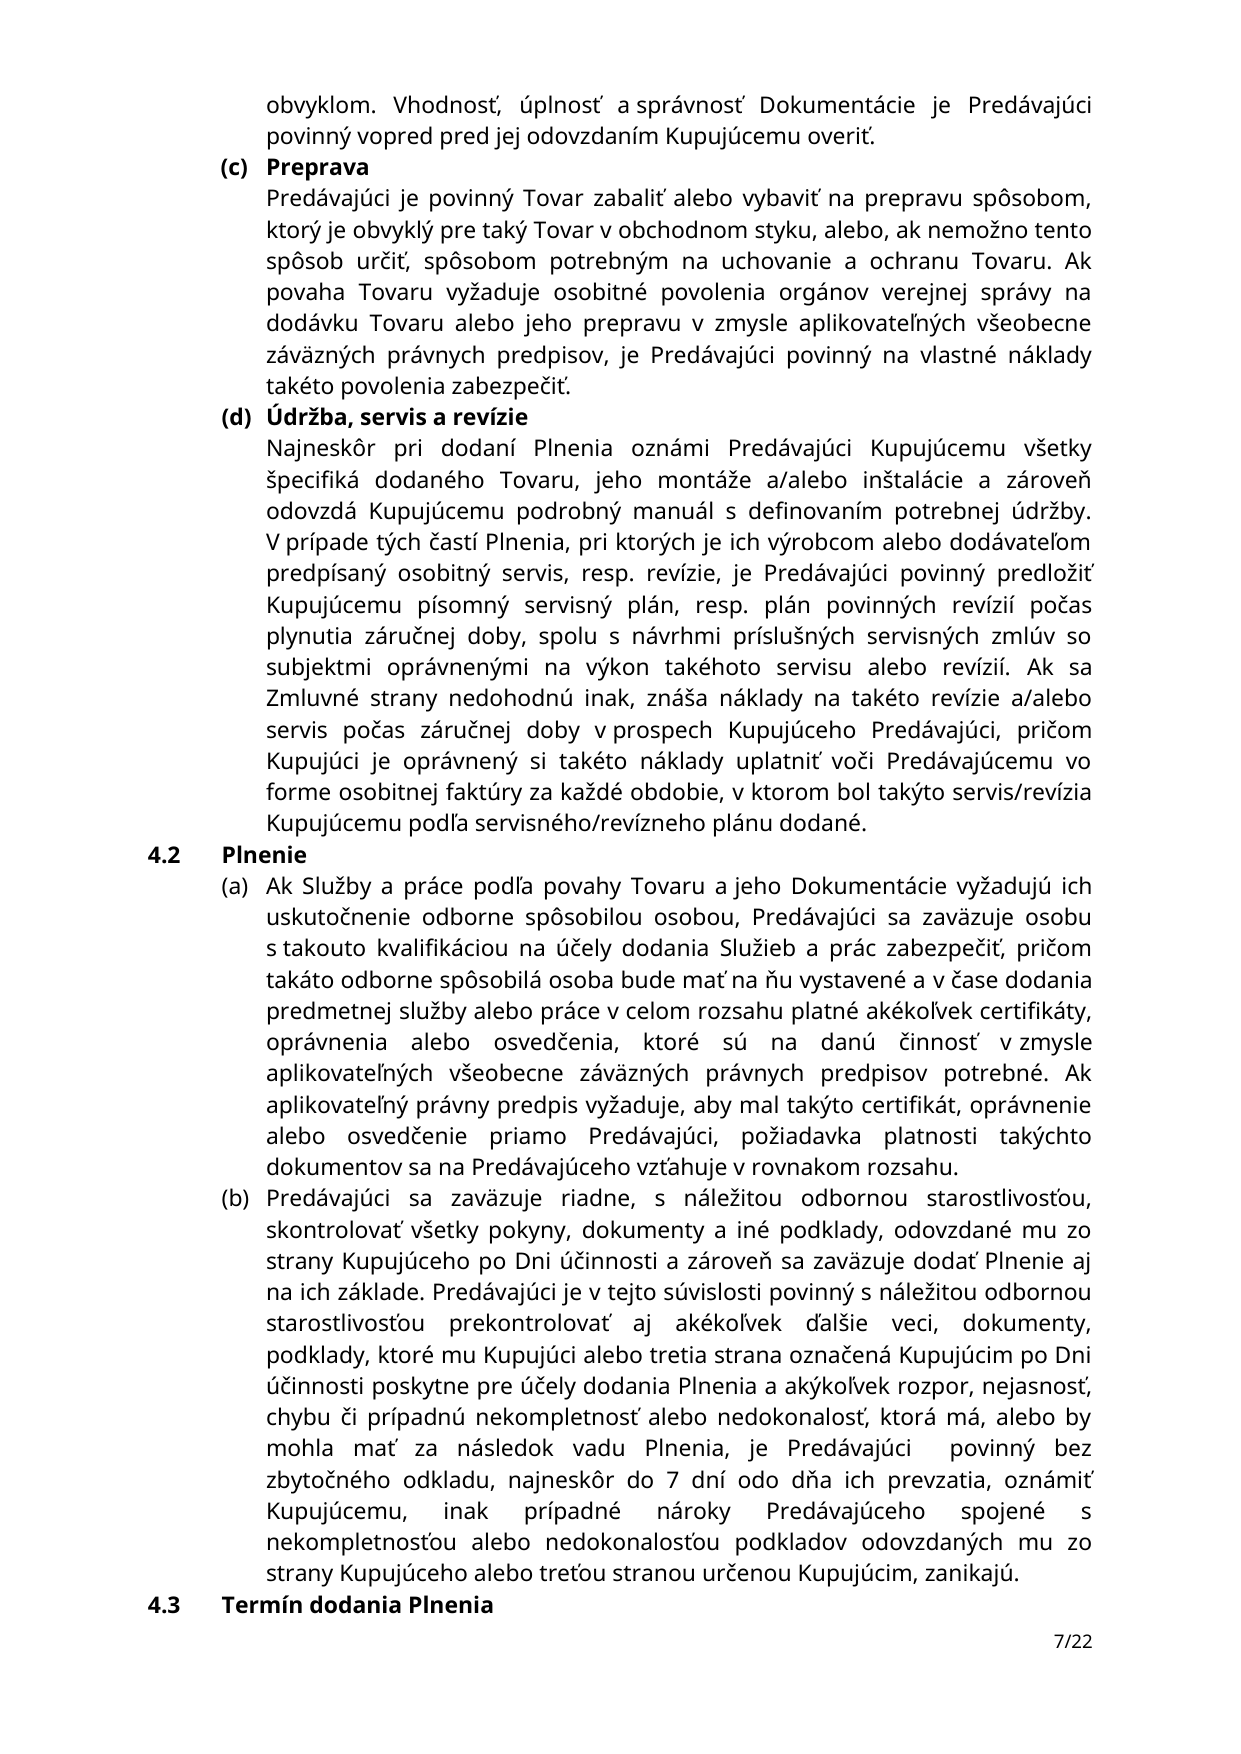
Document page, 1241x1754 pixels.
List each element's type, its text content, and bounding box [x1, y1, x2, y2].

text (d) Údržba, servis a revízie [221, 401, 1093, 432]
text (a) Ak Služby a práce podľa povahy Tovaru a jeho Dokumentácie vyžadujú ich uskutočnenie odborne spôsobilou osobou, Predávajúci sa zaväzuje osobu s takouto kvalifikáciou na účely dodania Služieb a prác zabezpečiť, pričom takáto odborne spôsobilá osoba bude mať na ňu vystavené a v čase dodania predmetnej služby alebo práce v celom rozsahu platné akékoľvek certifikáty, oprávnenia alebo osvedčenia, ktoré sú na danú činnosť v zmysle aplikovateľných všeobecne záväzných právnych predpisov potrebné. Ak aplikovateľný právny predpis vyžaduje, aby mal takýto certifikát, oprávnenie alebo osvedčenie priamo Predávajúci, požiadavka platnosti takýchto dokumentov sa na Predávajúceho vzťahuje v rovnakom rozsahu. [221, 870, 1093, 1182]
text (b) Predávajúci sa zaväzuje riadne, s náležitou odbornou starostlivosťou, skontrolovať všetky pokyny, dokumenty a iné podklady, odovzdané mu zo strany Kupujúceho po Dni účinnosti a zároveň sa zaväzuje dodať Plnenie aj na ich základe. Predávajúci je v tejto súvislosti povinný s náležitou odbornou starostlivosťou prekontrolovať aj akékoľvek ďalšie veci, dokumenty, podklady, ktoré mu Kupujúci alebo tretia strana označená Kupujúcim po Dni účinnosti poskytne pre účely dodania Plnenia a akýkoľvek rozpor, nejasnosť, chybu či prípadnú nekompletnosť alebo nedokonalosť, ktorá má, alebo by mohla mať za následok vadu Plnenia, je Predávajúci povinný bez zbytočného odkladu, najneskôr do 7 dní odo dňa ich prevzatia, oznámiť Kupujúcemu, inak prípadné nároky Predávajúceho spojené s nekompletnosťou alebo nedokonalosťou podkladov odovzdaných mu zo strany Kupujúceho alebo treťou stranou určenou Kupujúcim, zanikajú. [221, 1182, 1093, 1589]
text 4.2 Plnenie [148, 839, 1093, 870]
list Predávajúci je povinný Tovar zabaliť alebo vybaviť na prepravu spôsobom, ktorý je obvyklý pre taký Tovar v obchodnom styku, alebo, ak nemožno tento spôsob určiť, spôsobom potrebným na uchovanie a ochranu Tovaru. Ak povaha Tovaru vyžaduje osobitné povolenia orgánov verejnej správy na dodávku Tovaru alebo jeho prepravu v zmysle aplikovateľných všeobecne záväzných právnych predpisov, je Predávajúci povinný na vlastné náklady takéto povolenia zabezpečiť. [266, 182, 1093, 401]
list Preprava [220, 151, 1093, 182]
text Najneskôr pri dodaní Plnenia oznámi Predávajúci Kupujúcemu všetky špecifiká dodaného Tovaru, jeho montáže a/alebo inštalácie a zároveň odovzdá Kupujúcemu podrobný manuál s definovaním potrebnej údržby. V prípade tých častí Plnenia, pri ktorých je ich výrobcom alebo dodávateľom predpísaný osobitný servis, resp. revízie, je Predávajúci povinný predložiť Kupujúcemu písomný servisný plán, resp. plán povinných revízií počas plynutia záručnej doby, spolu s návrhmi príslušných servisných zmlúv so subjektmi oprávnenými na výkon takéhoto servisu alebo revízií. Ak sa Zmluvné strany nedohodnú inak, znáša náklady na takéto revízie a/alebo servis počas záručnej doby v prospech Kupujúceho Predávajúci, pričom Kupujúci je oprávnený si takéto náklady uplatniť voči Predávajúcemu vo forme osobitnej faktúry za každé obdobie, v ktorom bol takýto servis/revízia Kupujúcemu podľa servisného/revízneho plánu dodané. [266, 432, 1093, 839]
text 4.3 Termín dodania Plnenia [148, 1589, 1093, 1620]
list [266, 89, 1093, 151]
